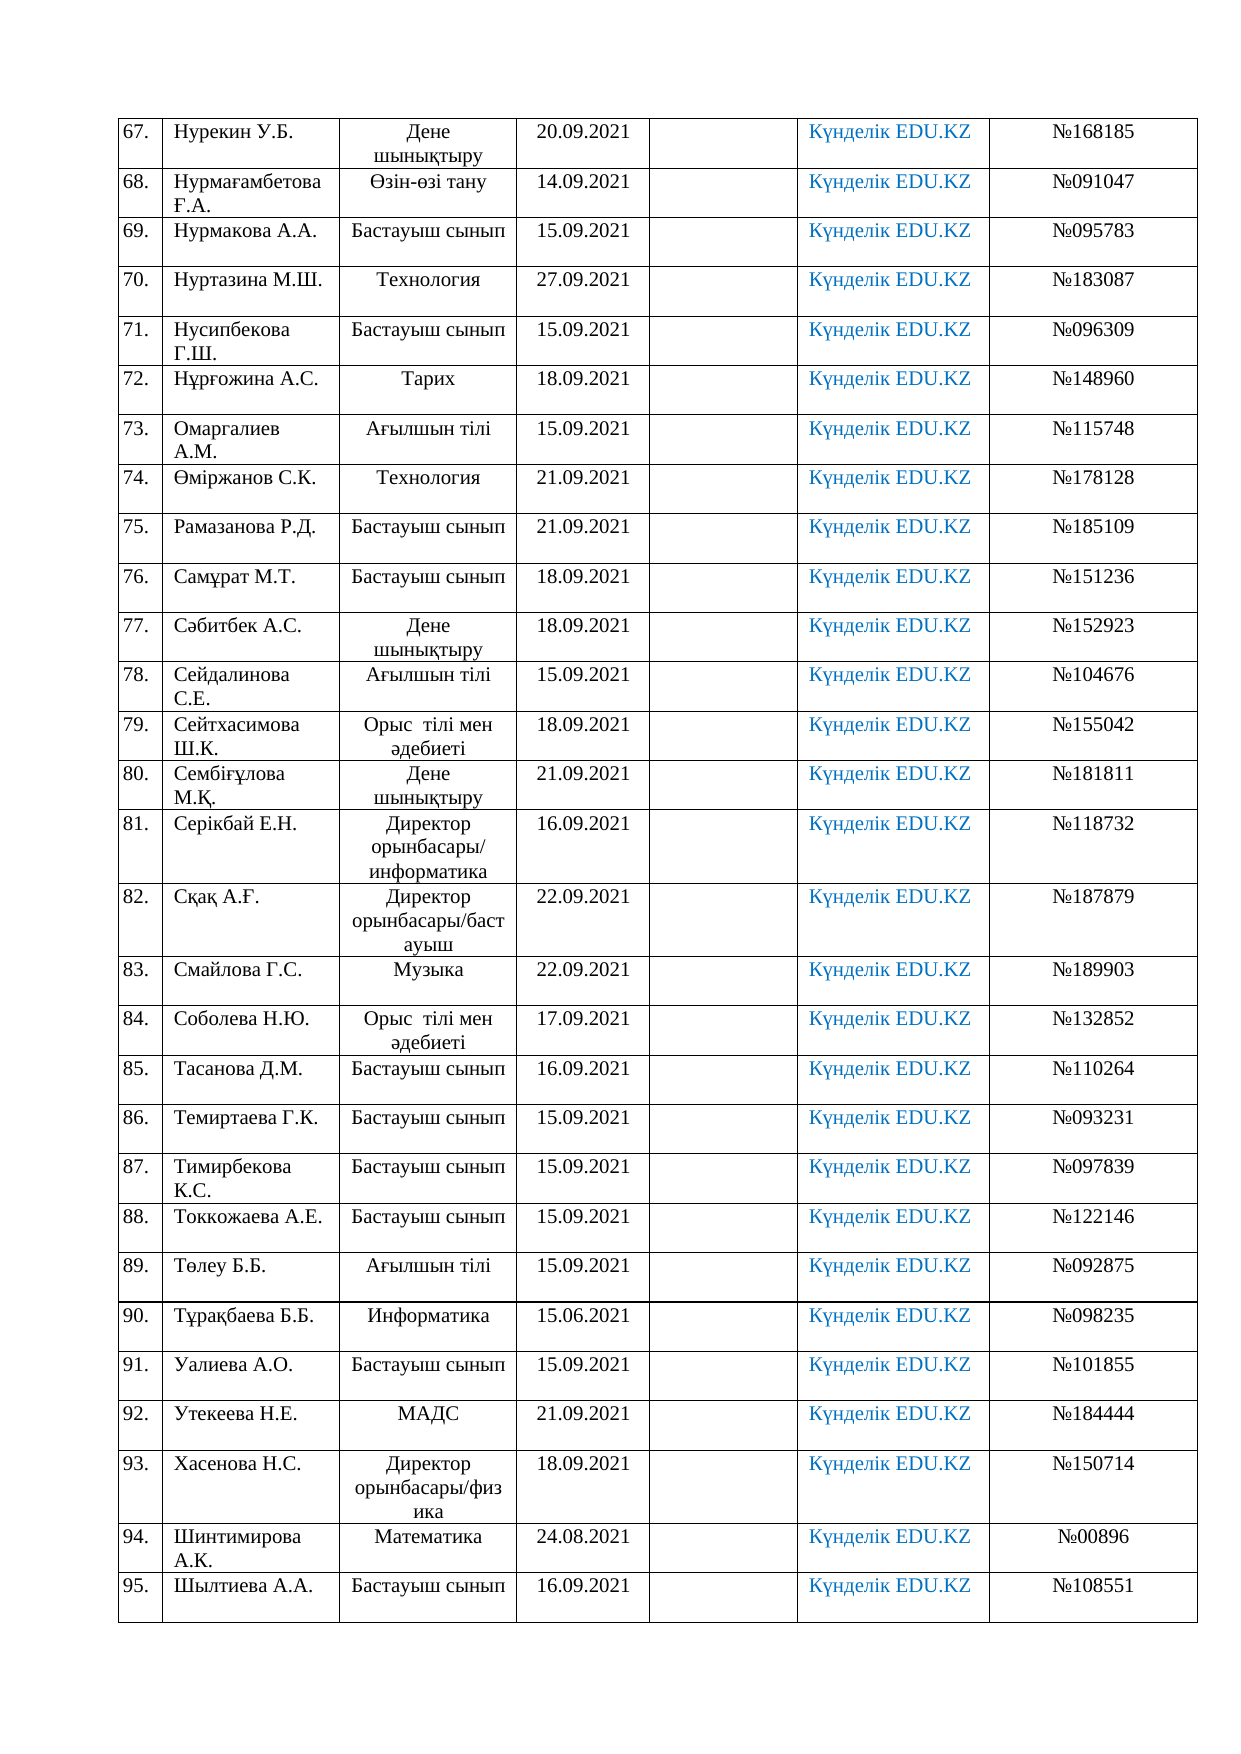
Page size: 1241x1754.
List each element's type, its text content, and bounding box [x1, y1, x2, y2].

table_cell Тұрақбаева Б.Б. [163, 1303, 339, 1351]
table_cell 15.09.2021 [517, 662, 649, 711]
table_cell Күнделік EDU.KZ [798, 761, 989, 809]
table_cell Директор орынбасары/ информатика [340, 810, 516, 883]
table_cell [650, 1352, 797, 1400]
table_cell [119, 169, 162, 217]
table_cell №155042 [990, 712, 1197, 760]
table_cell [650, 514, 797, 562]
table_cell Ағылшын тілі [340, 415, 516, 464]
table_cell [650, 317, 797, 365]
table_cell [119, 1006, 162, 1054]
table_cell №097839 [990, 1154, 1197, 1203]
table_cell Соболева Н.Ю. [163, 1006, 339, 1054]
table_cell [650, 1204, 797, 1252]
table_cell Күнделік EDU.KZ [798, 218, 989, 266]
table_cell Күнделік EDU.KZ [798, 1303, 989, 1351]
table_cell [119, 415, 162, 464]
table_cell №183087 [990, 267, 1197, 316]
table_cell Күнделік EDU.KZ [798, 662, 989, 711]
table_cell [650, 218, 797, 266]
table_cell 18.09.2021 [517, 613, 649, 661]
table_cell [650, 884, 797, 956]
table_cell Темиртаева Г.К. [163, 1105, 339, 1153]
table_cell 20.09.2021 [517, 119, 649, 167]
table_cell Күнделік EDU.KZ [798, 884, 989, 956]
table_cell [119, 465, 162, 513]
table_cell Күнделік EDU.KZ [798, 1204, 989, 1252]
table_cell МАДС [340, 1401, 516, 1449]
table_cell Директор орынбасары/бастауыш [340, 884, 516, 956]
table_cell [650, 613, 797, 661]
table_cell Күнделік EDU.KZ [798, 564, 989, 612]
table_cell Күнделік EDU.KZ [798, 415, 989, 464]
table_cell [650, 1303, 797, 1351]
table_cell Хасенова Н.С. [163, 1451, 339, 1523]
table_cell №148960 [990, 366, 1197, 414]
table_cell 15.09.2021 [517, 1352, 649, 1400]
table_cell №181811 [990, 761, 1197, 809]
table_cell [119, 366, 162, 414]
table_cell [119, 218, 162, 266]
table_cell Тасанова Д.М. [163, 1056, 339, 1104]
table_cell Директор орынбасары/физика [340, 1451, 516, 1523]
table_cell 15.09.2021 [517, 1204, 649, 1252]
table_cell Математика [340, 1524, 516, 1572]
table_cell Нусипбекова Г.Ш. [163, 317, 339, 365]
table_cell [650, 712, 797, 760]
table_cell [119, 1056, 162, 1104]
table_cell Бастауыш сынып [340, 218, 516, 266]
table_cell [650, 1253, 797, 1301]
table_cell №189903 [990, 957, 1197, 1005]
table_cell Сейтхасимова Ш.К. [163, 712, 339, 760]
table_cell [119, 1352, 162, 1400]
table_cell [650, 1451, 797, 1523]
table_cell Дене шынықтыру [340, 613, 516, 661]
table_cell [650, 1006, 797, 1054]
table_cell [650, 1154, 797, 1203]
table_cell Орыс тілі мен әдебиеті [340, 712, 516, 760]
table_cell Технология [340, 267, 516, 316]
table_cell [650, 465, 797, 513]
table_cell Тимирбекова К.С. [163, 1154, 339, 1203]
table_cell Шинтимирова А.К. [163, 1524, 339, 1572]
table_cell Бастауыш сынып [340, 1204, 516, 1252]
table_cell №122146 [990, 1204, 1197, 1252]
table_cell [119, 1524, 162, 1572]
table_cell Күнделік EDU.KZ [798, 1352, 989, 1400]
table_cell 15.09.2021 [517, 1105, 649, 1153]
table_cell Өзін-өзі тану [340, 169, 516, 217]
table_cell 27.09.2021 [517, 267, 649, 316]
table_cell №185109 [990, 514, 1197, 562]
table_cell 21.09.2021 [517, 465, 649, 513]
table_cell 18.09.2021 [517, 564, 649, 612]
table_cell Утекеева Н.Е. [163, 1401, 339, 1449]
table_cell Күнделік EDU.KZ [798, 1401, 989, 1449]
table_cell 15.09.2021 [517, 1253, 649, 1301]
table_cell [650, 761, 797, 809]
table_cell Технология [340, 465, 516, 513]
table_cell 15.09.2021 [517, 1154, 649, 1203]
table_cell Күнделік EDU.KZ [798, 957, 989, 1005]
table_cell [119, 662, 162, 711]
table_cell Омаргалиев А.М. [163, 415, 339, 464]
table_cell [119, 119, 162, 167]
table_cell Күнделік EDU.KZ [798, 514, 989, 562]
table_cell [119, 1573, 162, 1622]
table_cell [119, 712, 162, 760]
table_cell Күнделік EDU.KZ [798, 267, 989, 316]
table_cell 22.09.2021 [517, 957, 649, 1005]
table_cell [650, 267, 797, 316]
table_cell Орыс тілі мен әдебиеті [340, 1006, 516, 1054]
table_cell [650, 366, 797, 414]
table_cell [119, 1154, 162, 1203]
table_cell Күнделік EDU.KZ [798, 1573, 989, 1622]
table_cell Күнделік EDU.KZ [798, 810, 989, 883]
table_cell Күнделік EDU.KZ [798, 1056, 989, 1104]
table_cell №110264 [990, 1056, 1197, 1104]
table_cell [650, 1401, 797, 1449]
table_cell Төлеу Б.Б. [163, 1253, 339, 1301]
table_cell Шылтиева А.А. [163, 1573, 339, 1622]
table_cell №108551 [990, 1573, 1197, 1622]
table_cell Күнделік EDU.KZ [798, 1154, 989, 1203]
table_cell Күнделік EDU.KZ [798, 1006, 989, 1054]
table_cell №096309 [990, 317, 1197, 365]
table_cell Смайлова Г.С. [163, 957, 339, 1005]
table_cell [119, 1303, 162, 1351]
table_cell 18.09.2021 [517, 366, 649, 414]
table_cell Күнделік EDU.KZ [798, 1451, 989, 1523]
table_cell Нурмакова А.А. [163, 218, 339, 266]
table_cell [119, 1204, 162, 1252]
table_cell 15.09.2021 [517, 317, 649, 365]
table_cell [119, 267, 162, 316]
table_cell [119, 810, 162, 883]
table_cell Серікбай Е.Н. [163, 810, 339, 883]
table_cell №098235 [990, 1303, 1197, 1351]
table_cell №184444 [990, 1401, 1197, 1449]
table_cell №152923 [990, 613, 1197, 661]
table_cell 16.09.2021 [517, 810, 649, 883]
table_cell Уалиева А.О. [163, 1352, 339, 1400]
table_cell [119, 514, 162, 562]
table_cell Сәбитбек А.С. [163, 613, 339, 661]
table_cell №178128 [990, 465, 1197, 513]
table_cell №187879 [990, 884, 1197, 956]
table_cell Сейдалинова С.Е. [163, 662, 339, 711]
table_cell 15.09.2021 [517, 415, 649, 464]
table_cell Күнделік EDU.KZ [798, 613, 989, 661]
table_cell Күнделік EDU.KZ [798, 317, 989, 365]
table_cell Музыка [340, 957, 516, 1005]
table_cell Күнделік EDU.KZ [798, 169, 989, 217]
table_cell Нурекин У.Б. [163, 119, 339, 167]
table_cell №150714 [990, 1451, 1197, 1523]
table_cell Сембіғұлова М.Қ. [163, 761, 339, 809]
table_cell Бастауыш сынып [340, 1352, 516, 1400]
table_cell №091047 [990, 169, 1197, 217]
table_cell №118732 [990, 810, 1197, 883]
table_cell 15.09.2021 [517, 218, 649, 266]
table_cell Дене шынықтыру [340, 761, 516, 809]
table_cell 24.08.2021 [517, 1524, 649, 1572]
table_cell [119, 564, 162, 612]
table_cell Бастауыш сынып [340, 1105, 516, 1153]
table_cell Бастауыш сынып [340, 1056, 516, 1104]
table_cell 15.06.2021 [517, 1303, 649, 1351]
table_cell [650, 169, 797, 217]
table_cell 17.09.2021 [517, 1006, 649, 1054]
table_cell 16.09.2021 [517, 1573, 649, 1622]
table_cell Күнделік EDU.KZ [798, 465, 989, 513]
table_cell 21.09.2021 [517, 514, 649, 562]
table_cell №132852 [990, 1006, 1197, 1054]
table_cell №095783 [990, 218, 1197, 266]
table_cell №093231 [990, 1105, 1197, 1153]
table_cell №168185 [990, 119, 1197, 167]
table_cell [650, 810, 797, 883]
table_cell [650, 1573, 797, 1622]
table_cell [650, 415, 797, 464]
table_cell [119, 1253, 162, 1301]
table_cell Күнделік EDU.KZ [798, 1524, 989, 1572]
table_cell Бастауыш сынып [340, 1573, 516, 1622]
table_cell Бастауыш сынып [340, 564, 516, 612]
table_cell №101855 [990, 1352, 1197, 1400]
table_cell [119, 1401, 162, 1449]
table_cell 16.09.2021 [517, 1056, 649, 1104]
table_cell 21.09.2021 [517, 1401, 649, 1449]
table_cell 18.09.2021 [517, 712, 649, 760]
table_cell Күнделік EDU.KZ [798, 366, 989, 414]
table_cell Күнделік EDU.KZ [798, 119, 989, 167]
table_cell [119, 957, 162, 1005]
table_cell Нұрғожина А.С. [163, 366, 339, 414]
table_cell Күнделік EDU.KZ [798, 1253, 989, 1301]
table_cell 18.09.2021 [517, 1451, 649, 1523]
table_cell Бастауыш сынып [340, 514, 516, 562]
table_cell Ағылшын тілі [340, 1253, 516, 1301]
table_cell Информатика [340, 1303, 516, 1351]
table_cell [119, 761, 162, 809]
table_cell 21.09.2021 [517, 761, 649, 809]
table_cell Сқақ А.Ғ. [163, 884, 339, 956]
table_cell [119, 1451, 162, 1523]
table_cell [650, 1056, 797, 1104]
table_cell Нуртазина М.Ш. [163, 267, 339, 316]
table_cell Тарих [340, 366, 516, 414]
table_cell [119, 884, 162, 956]
table_cell [119, 1105, 162, 1153]
table_cell [119, 317, 162, 365]
table_cell №151236 [990, 564, 1197, 612]
table_cell №00896 [990, 1524, 1197, 1572]
table_cell Нурмағамбетова Ғ.А. [163, 169, 339, 217]
table_cell [650, 119, 797, 167]
table_cell [650, 564, 797, 612]
table_cell Рамазанова Р.Д. [163, 514, 339, 562]
table_cell Күнделік EDU.KZ [798, 712, 989, 760]
table_cell 14.09.2021 [517, 169, 649, 217]
table_cell Күнделік EDU.KZ [798, 1105, 989, 1153]
table_cell [650, 957, 797, 1005]
table_cell Бастауыш сынып [340, 317, 516, 365]
table_cell Токкожаева А.Е. [163, 1204, 339, 1252]
table_cell Ағылшын тілі [340, 662, 516, 711]
table_cell Өміржанов С.К. [163, 465, 339, 513]
table_cell Бастауыш сынып [340, 1154, 516, 1203]
table_cell [650, 1105, 797, 1153]
table_cell №104676 [990, 662, 1197, 711]
table_cell [650, 662, 797, 711]
table_cell [650, 1524, 797, 1572]
table_cell №115748 [990, 415, 1197, 464]
table_cell [119, 613, 162, 661]
table_cell 22.09.2021 [517, 884, 649, 956]
table_cell Самұрат М.Т. [163, 564, 339, 612]
table_cell №092875 [990, 1253, 1197, 1301]
table_cell Дене шынықтыру [340, 119, 516, 167]
